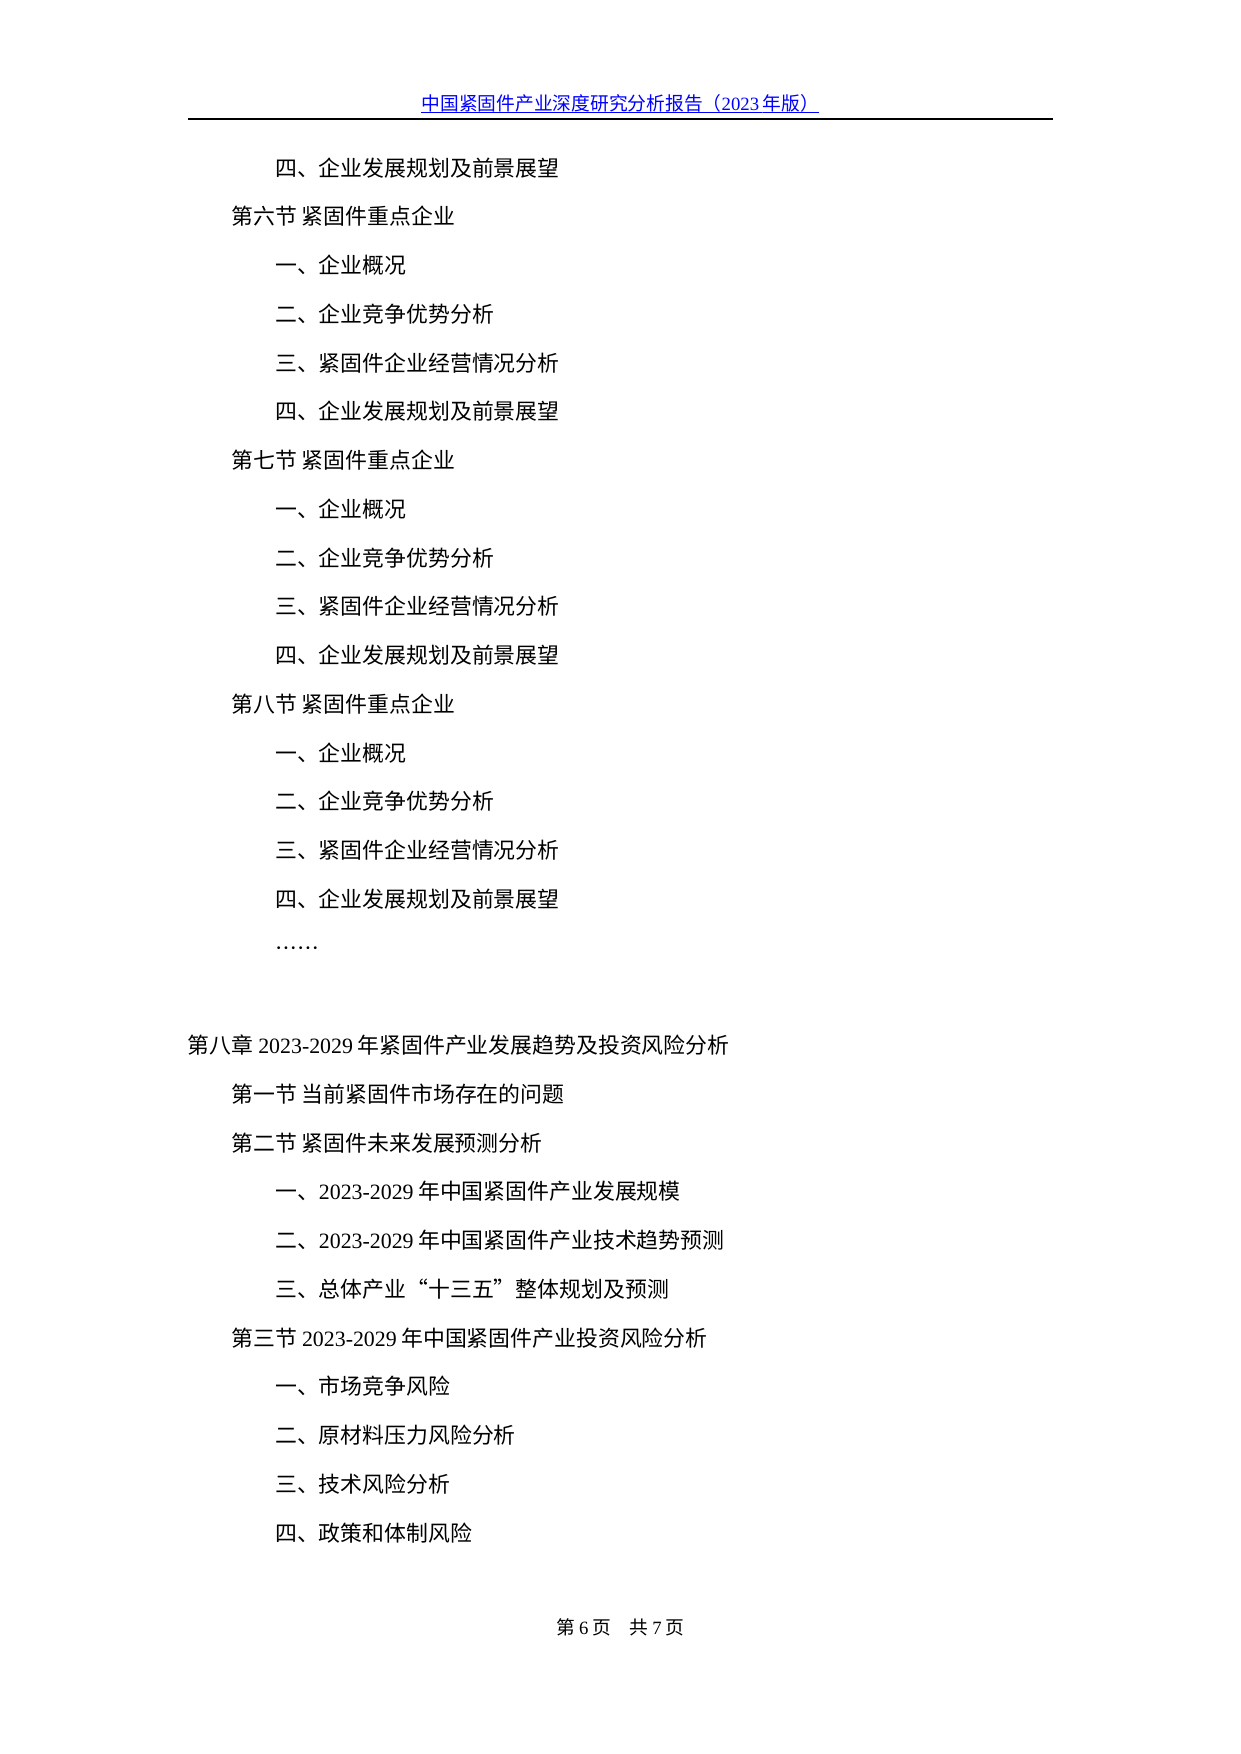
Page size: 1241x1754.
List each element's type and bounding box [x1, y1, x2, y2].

text [187, 150, 1053, 1548]
